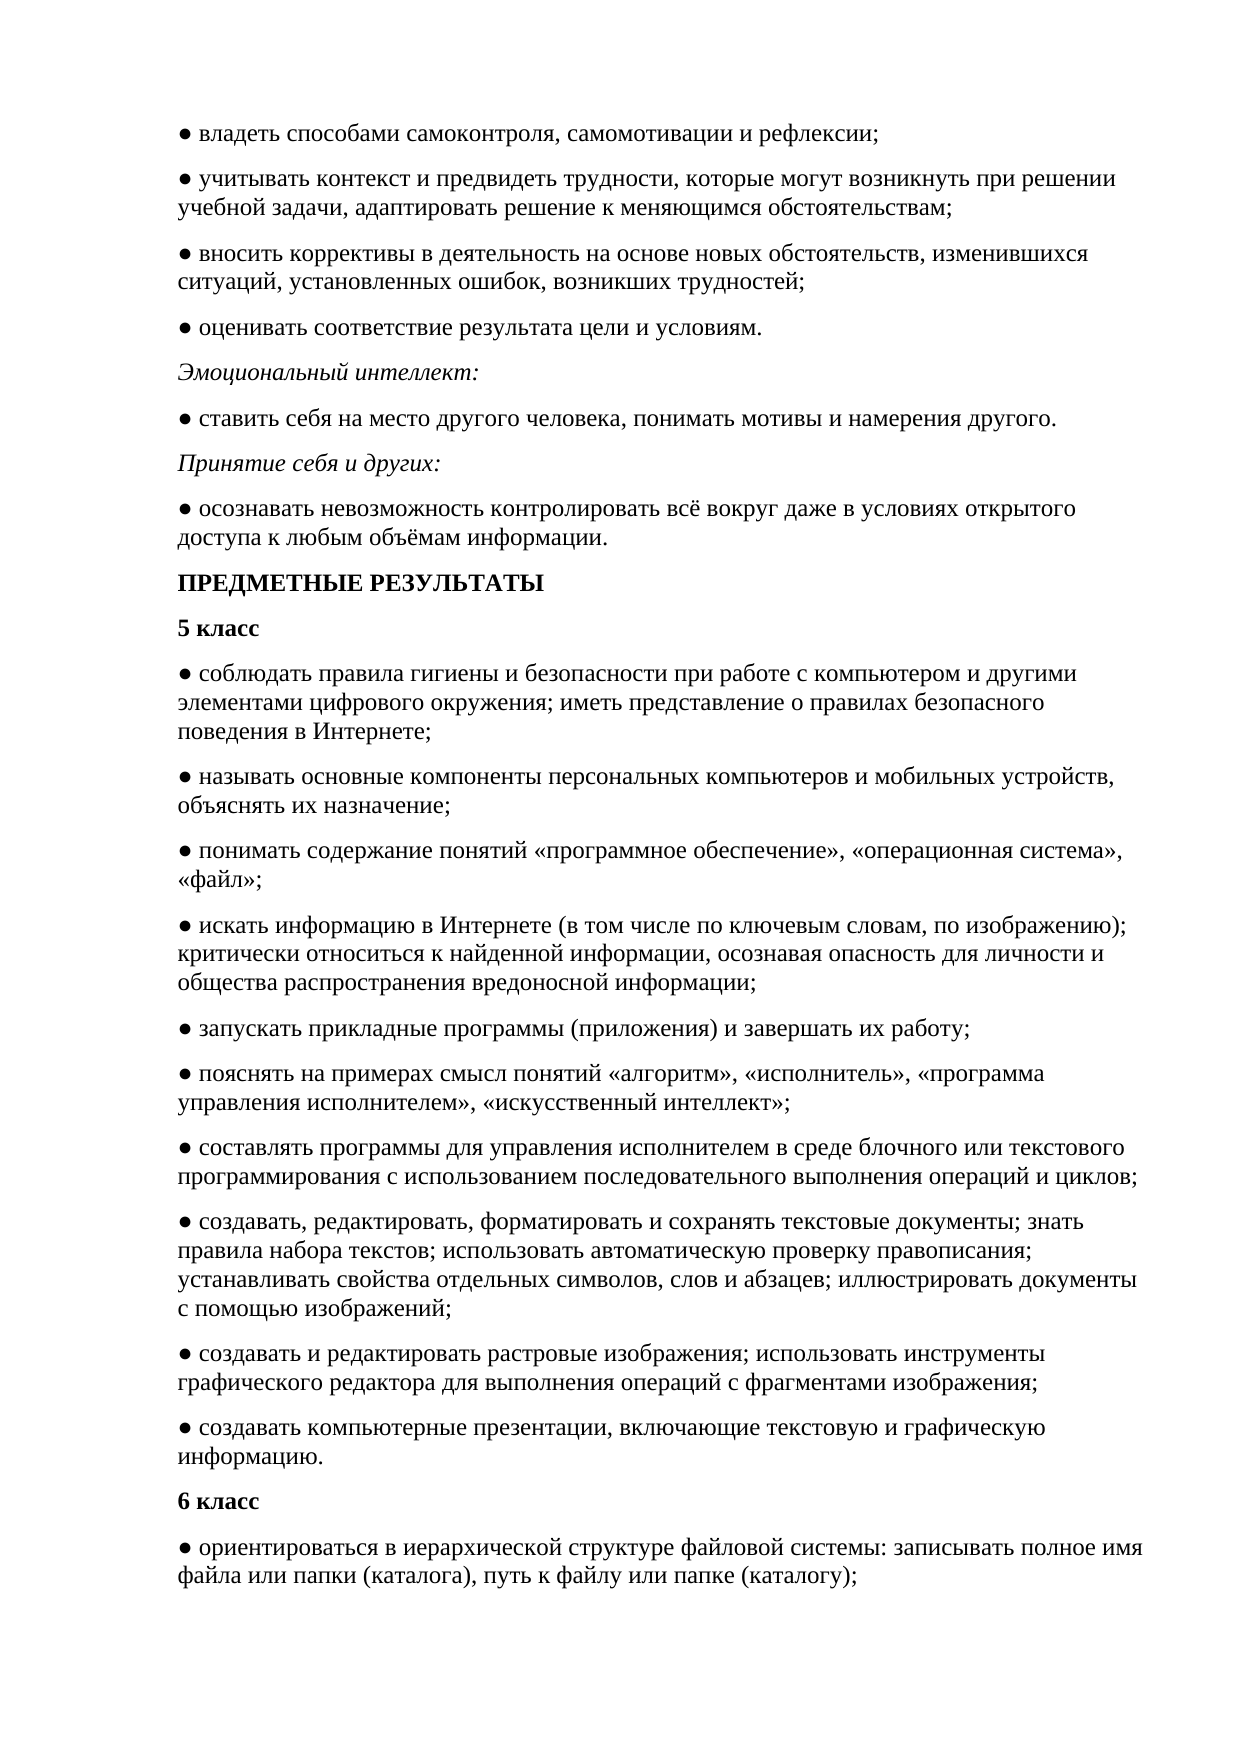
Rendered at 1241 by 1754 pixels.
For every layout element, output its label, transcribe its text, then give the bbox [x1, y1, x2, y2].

text ● учитывать контекст и предвидеть трудности, которые могут возникнуть при решении учебной задачи, адаптировать решение к меняющимся обстоятельствам; [177, 163, 1152, 221]
text ● соблюдать правила гигиены и безопасности при работе с компьютером и другими элементами цифрового окружения; иметь представление о правилах безопасного поведения в Интернете; [177, 658, 1152, 745]
text ● оценивать соответствие результата цели и условиям. [177, 312, 1152, 341]
text Принятие себя и других: [177, 448, 1152, 477]
text 6 класс [177, 1486, 1152, 1515]
text ● ставить себя на место другого человека, понимать мотивы и намерения другого. [177, 403, 1152, 431]
text ПРЕДМЕТНЫЕ РЕЗУЛЬТАТЫ [177, 568, 1152, 596]
text ● создавать, редактировать, форматировать и сохранять текстовые документы; знать правила набора текстов; использовать автоматическую проверку правописания; устанавливать свойства отдельных символов, слов и абзацев; иллюстрировать документы с помощью изображений; [177, 1206, 1152, 1321]
text ● вносить коррективы в деятельность на основе новых обстоятельств, изменившихся ситуаций, установленных ошибок, возникших трудностей; [177, 238, 1152, 295]
text 5 класс [177, 613, 1152, 642]
text Эмоциональный интеллект: [177, 357, 1152, 386]
text ● создавать компьютерные презентации, включающие текстовую и графическую информацию. [177, 1412, 1152, 1470]
text ● запускать прикладные программы (приложения) и завершать их работу; [177, 1013, 1152, 1041]
text ● ориентироваться в иерархической структуре файловой системы: записывать полное имя файла или папки (каталога), путь к файлу или папке (каталогу); [177, 1532, 1152, 1589]
text ● создавать и редактировать растровые изображения; использовать инструменты графического редактора для выполнения операций с фрагментами изображения; [177, 1338, 1152, 1396]
text ● пояснять на примерах смысл понятий «алгоритм», «исполнитель», «программа управления исполнителем», «искусственный интеллект»; [177, 1058, 1152, 1116]
text ● владеть способами самоконтроля, самомотивации и рефлексии; [177, 118, 1152, 147]
text ● называть основные компоненты персональных компьютеров и мобильных устройств, объяснять их назначение; [177, 761, 1152, 819]
text ● составлять программы для управления исполнителем в среде блочного или текстового программирования с использованием последовательного выполнения операций и циклов; [177, 1132, 1152, 1190]
text ● осознавать невозможность контролировать всё вокруг даже в условиях открытого доступа к любым объёмам информации. [177, 493, 1152, 551]
text ● искать информацию в Интернете (в том числе по ключевым словам, по изображению); критически относиться к найденной информации, осознавая опасность для личности и общества распространения вредоносной информации; [177, 910, 1152, 996]
text ● понимать содержание понятий «программное обеспечение», «операционная система», «файл»; [177, 836, 1152, 893]
